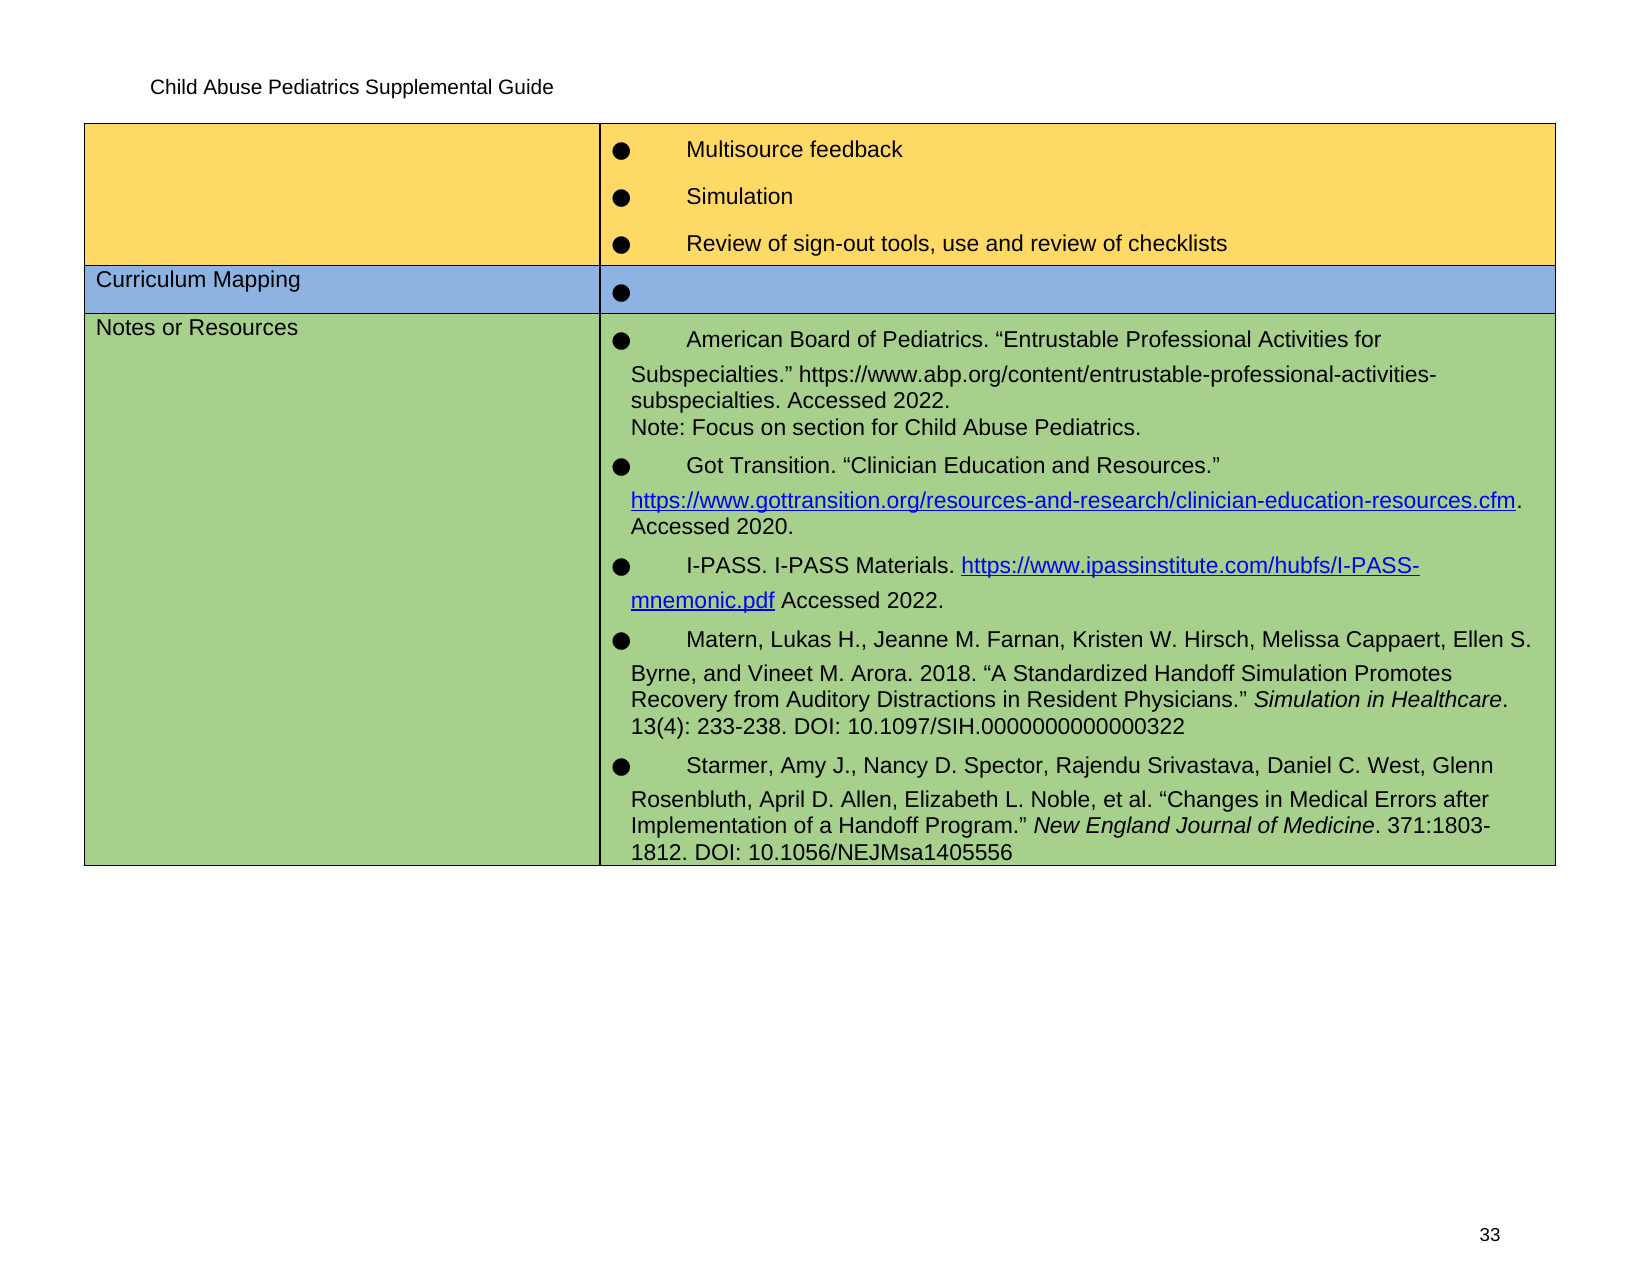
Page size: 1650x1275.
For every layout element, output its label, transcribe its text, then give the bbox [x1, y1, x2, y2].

table_cell Notes or Resources [85, 314, 599, 865]
table_cell Curriculum Mapping [85, 266, 599, 313]
table_cell American Board of Pediatrics. “Entrustable Professional Activities for Subspecialties.” https://www.abp.org/content/entrustable-professional-activities-subspecialties. Accessed 2022. Note: Focus on section for Child Abuse Pediatrics. Got Transition. “Clinician Education and Resources.” https://www.gottransition.org/resources-and-research/clinician-education-resources.cfm. Accessed 2020. I-PASS. I-PASS Materials. https://www.ipassinstitute.com/hubfs/I-PASS-mnemonic.pdf Accessed 2022. Matern, Lukas H., Jeanne M. Farnan, Kristen W. Hirsch, Melissa Cappaert, Ellen S. Byrne, and Vineet M. Arora. 2018. “A Standardized Handoff Simulation Promotes Recovery from Auditory Distractions in Resident Physicians.” Simulation in Healthcare. 13(4): 233-238. DOI: 10.1097/SIH.0000000000000322 Starmer, Amy J., Nancy D. Spector, Rajendu Srivastava, Daniel C. West, Glenn Rosenbluth, April D. Allen, Elizabeth L. Noble, et al. “Changes in Medical Errors after Implementation of a Handoff Program.” New England Journal of Medicine. 371:1803-1812. DOI: 10.1056/NEJMsa1405556 [601, 314, 1555, 865]
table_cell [601, 124, 1555, 265]
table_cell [85, 124, 599, 265]
table_cell [601, 266, 1555, 313]
